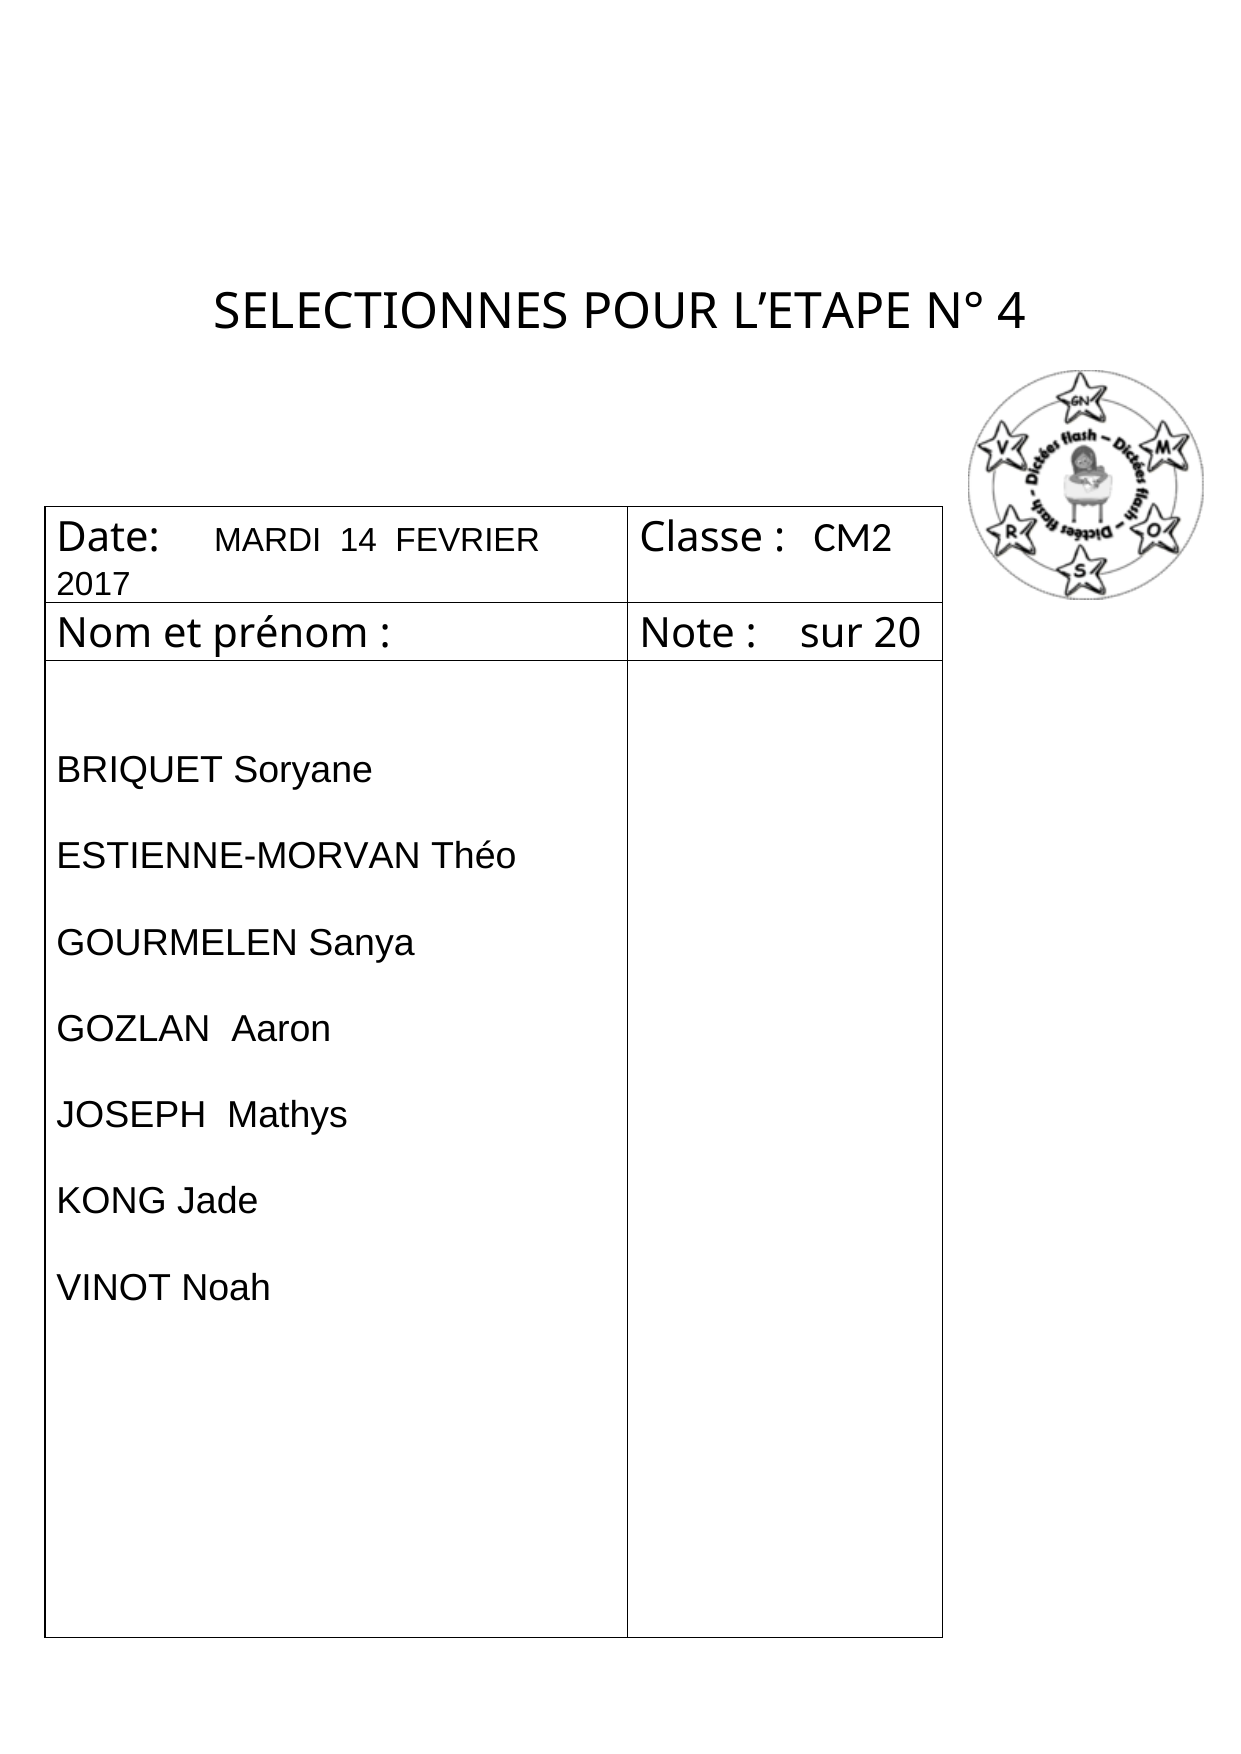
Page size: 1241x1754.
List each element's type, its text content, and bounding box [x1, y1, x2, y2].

table_header Classe : CM2 [628, 507, 942, 602]
table_cell Note : sur 20 [628, 603, 942, 660]
table_cell [628, 661, 942, 1637]
picture [968, 370, 1204, 600]
text SELECTIONNES POUR L’ETAPE N° 4 [44, 275, 1196, 343]
table_cell Nom et prénom : [46, 603, 627, 660]
table_cell BRIQUET Soryane ESTIENNE-MORVAN Théo GOURMELEN Sanya GOZLAN Aaron JOSEPH Mathys KONG Jade VINOT Noah [46, 661, 627, 1637]
table_header Date: MARDI 14 FEVRIER 2017 [46, 507, 627, 602]
